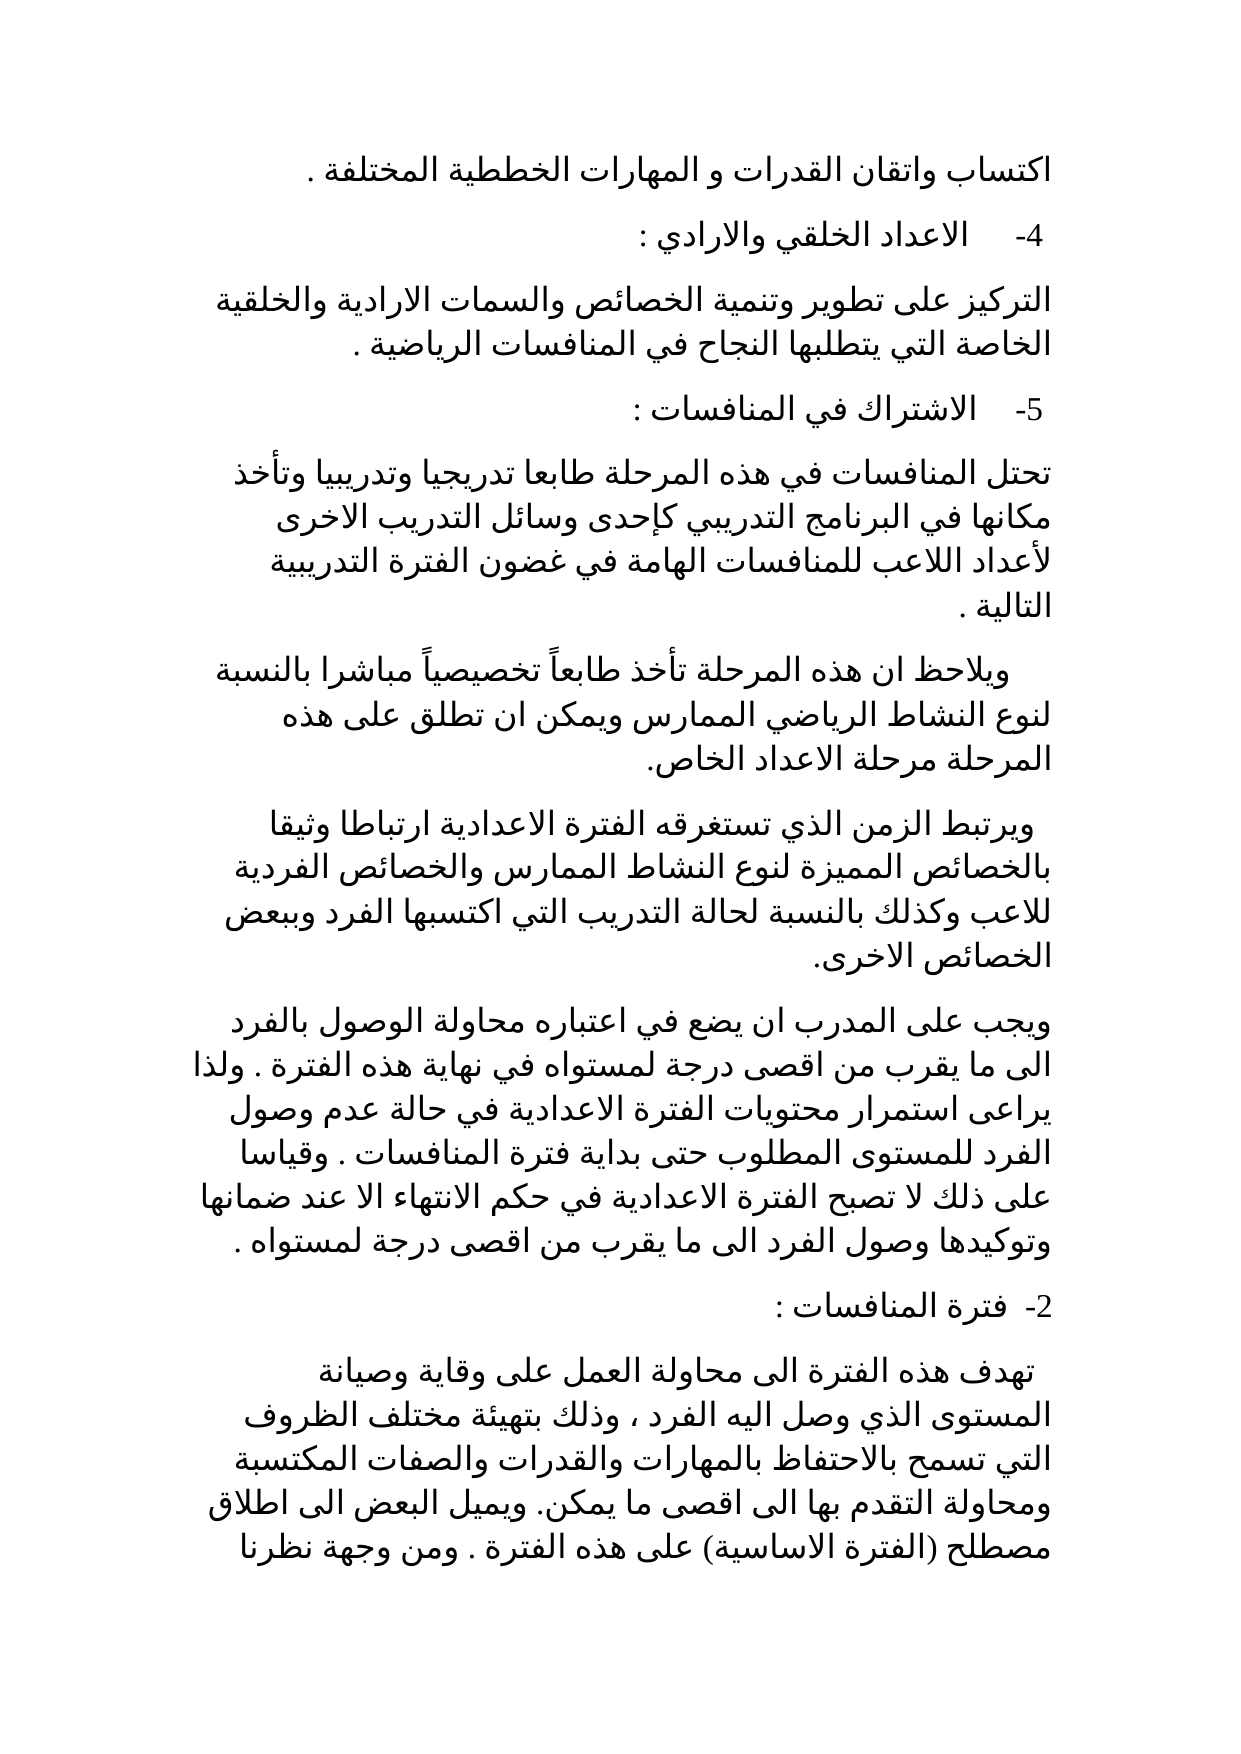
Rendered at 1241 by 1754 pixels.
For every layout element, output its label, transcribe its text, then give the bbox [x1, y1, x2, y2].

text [187, 1351, 1053, 1566]
list الاشتراك في المنافسات : [187, 389, 1015, 427]
text ويلاحظ ان هذه المرحلة تأخذ طابعاً تخصيصياً مباشرا بالنسبة لنوع النشاط الرياضي الممارس ويمكن ان تطلق على هذه المرحلة مرحلة الاعداد الخاص. [187, 651, 1053, 777]
text التركيز على تطوير وتنمية الخصائص والسمات الارادية والخلقية الخاصة التي يتطلبها النجاح في المنافسات الرياضية . [187, 280, 1053, 362]
list الاعداد الخلقي والارادي : [187, 215, 1015, 253]
text ويرتبط الزمن الذي تستغرقه الفترة الاعدادية ارتباطا وثيقا بالخصائص المميزة لنوع النشاط الممارس والخصائص الفردية للاعب وكذلك بالنسبة لحالة التدريب التي اكتسبها الفرد وببعض الخصائص الاخرى. [187, 804, 1053, 974]
text 2- فترة المنافسات : [187, 1286, 1053, 1324]
text تحتل المنافسات في هذه المرحلة طابعا تدريجيا وتدريبيا وتأخذ مكانها في البرنامج التدريبي كإحدى وسائل التدريب الاخرى لأعداد اللاعب للمنافسات الهامة في غضون الفترة التدريبية التالية . [187, 454, 1053, 624]
text اكتساب واتقان القدرات و المهارات الخططية المختلفة . [187, 150, 1053, 188]
text ويجب على المدرب ان يضع في اعتباره محاولة الوصول بالفرد الى ما يقرب من اقصى درجة لمستواه في نهاية هذه الفترة . ولذا يراعى استمرار محتويات الفترة الاعدادية في حالة عدم وصول الفرد للمستوى المطلوب حتى بداية فترة المنافسات . وقياسا على ذلك لا تصبح الفترة الاعدادية في حكم الانتهاء الا عند ضمانها وتوكيدها وصول الفرد الى ما يقرب من اقصى درجة لمستواه . [187, 1001, 1053, 1259]
